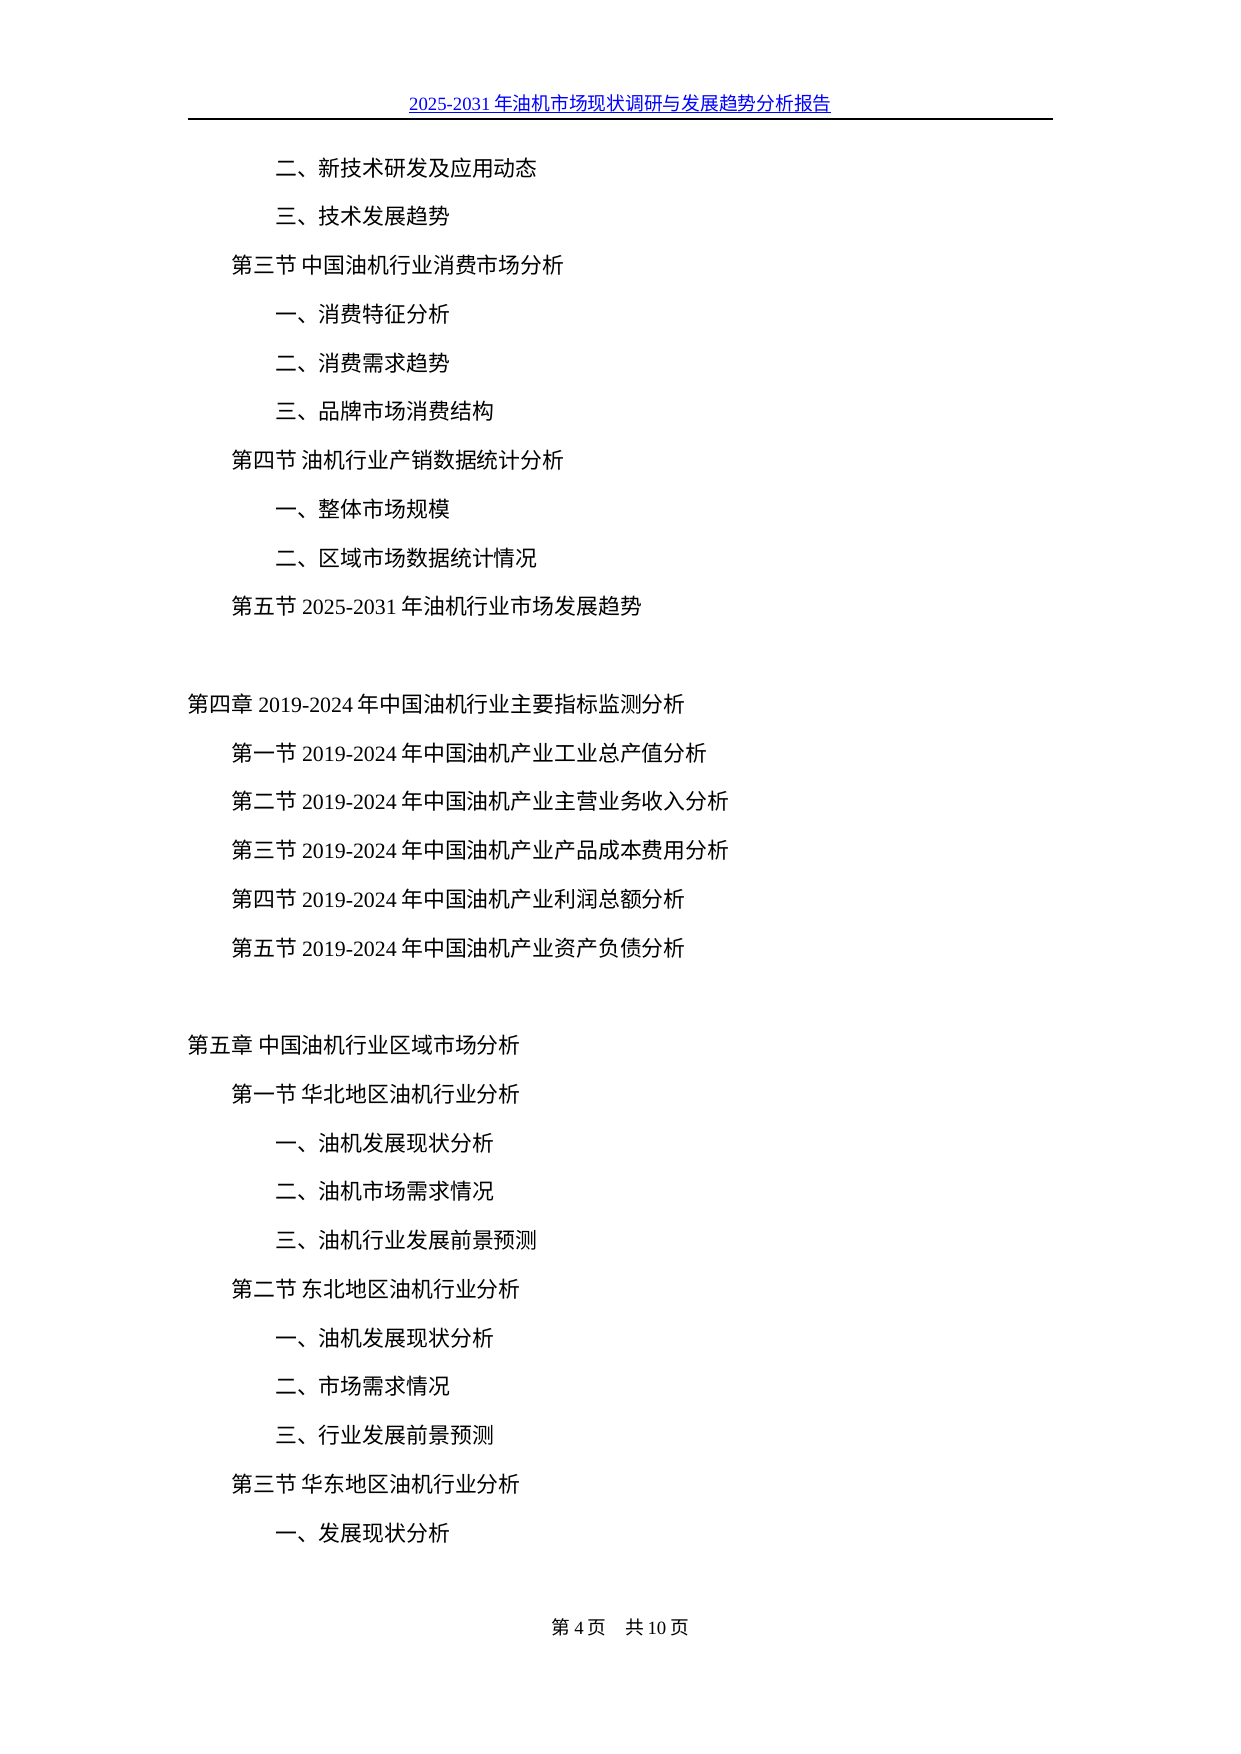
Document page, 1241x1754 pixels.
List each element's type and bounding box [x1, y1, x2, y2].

text [187, 150, 1053, 1548]
